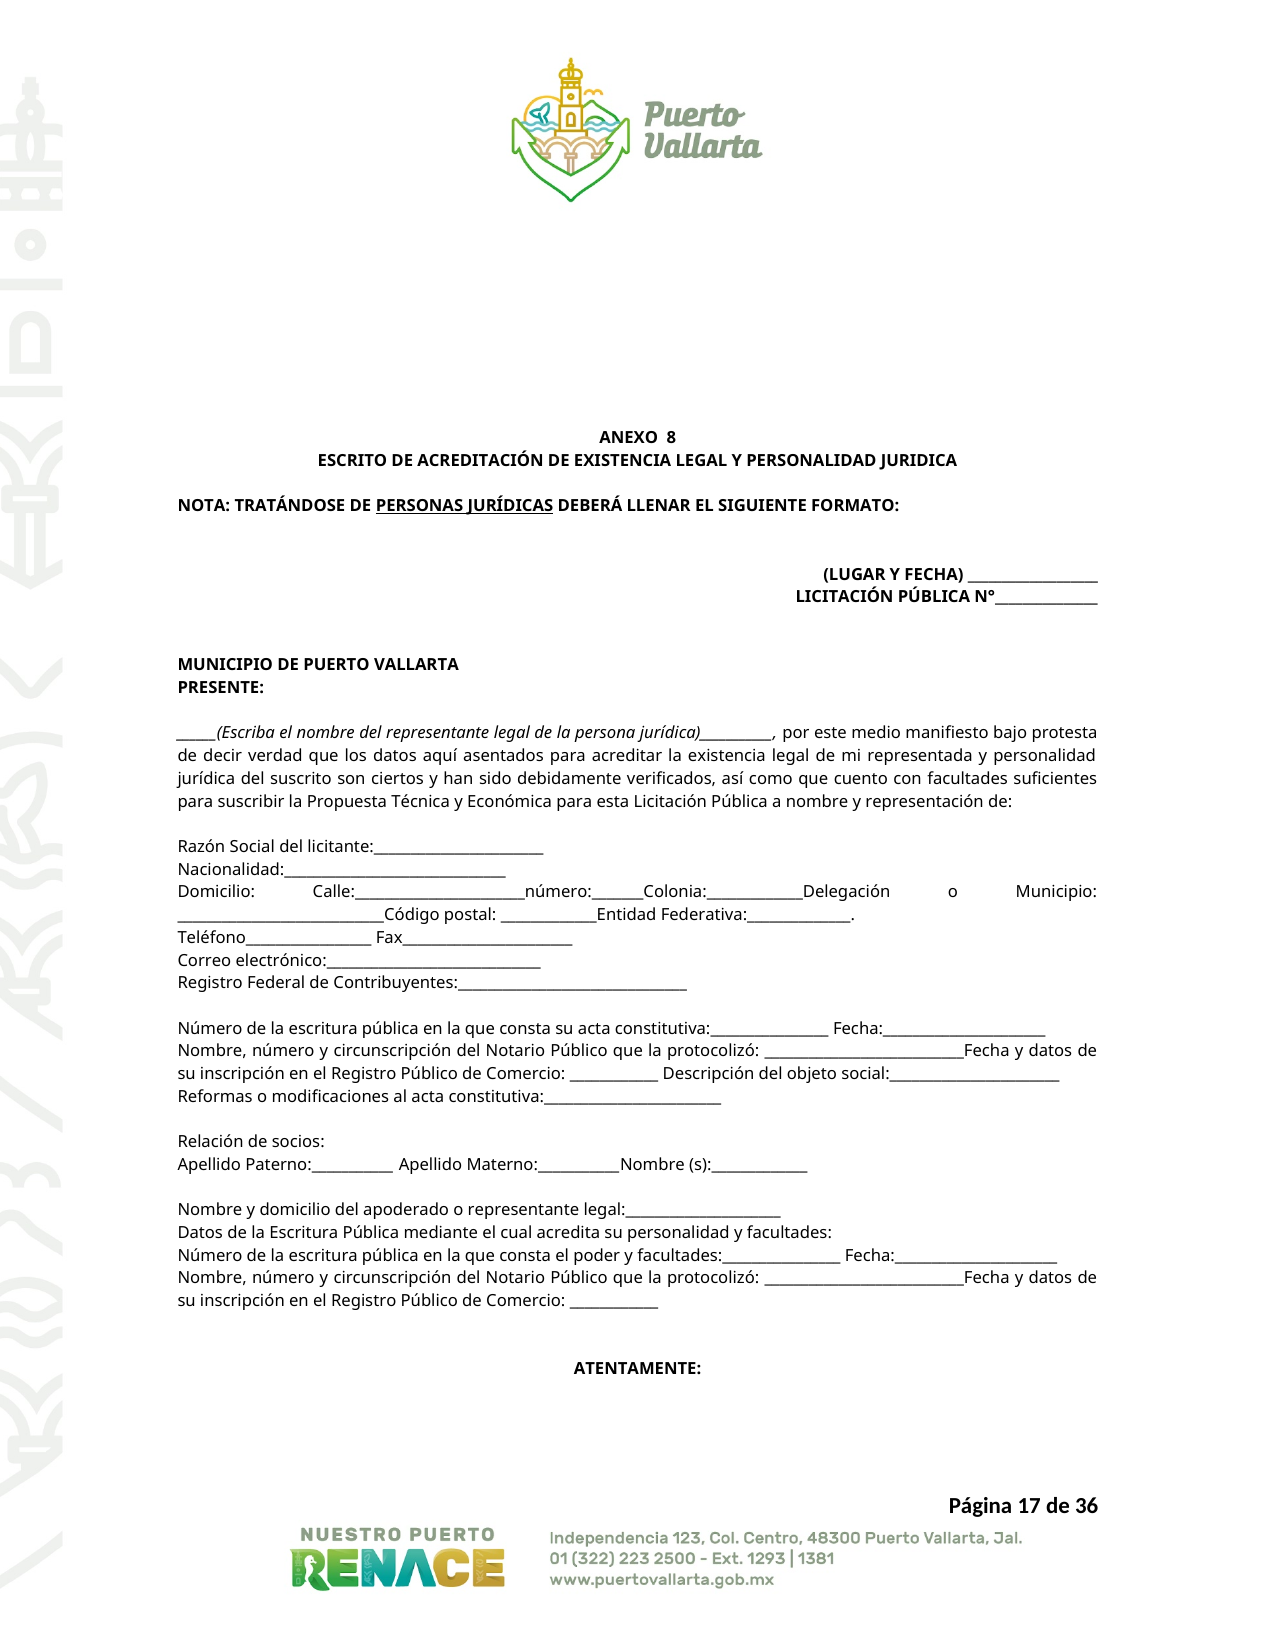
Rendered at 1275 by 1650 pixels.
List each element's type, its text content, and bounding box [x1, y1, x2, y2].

text Razón Social del licitante:_______________________ [177, 835, 1098, 857]
text Nombre y domicilio del apoderado o representante legal:_____________________ [177, 1198, 1098, 1221]
text ESCRITO DE ACREDITACIÓN DE EXISTENCIA LEGAL Y PERSONALIDAD JURIDICA [177, 449, 1098, 471]
text ATENTAMENTE: [177, 1357, 1098, 1380]
text ANEXO 8 [177, 426, 1098, 449]
text Registro Federal de Contribuyentes:_______________________________ [177, 971, 1098, 994]
text ______(Escriba el nombre del representante legal de la persona jurídica)___________, por este medio manifiesto bajo protesta de decir verdad que los datos aquí asentados para acreditar la existencia legal de mi representada y personalidad jurídica del suscrito son ciertos y han sido debidamente verificados, así como que cuento con facultades suficientes para suscribir la Propuesta Técnica y Económica para esta Licitación Pública a nombre y representación de: [177, 721, 1098, 812]
text Relación de socios: [177, 1130, 1098, 1153]
text Correo electrónico:_____________________________ [177, 948, 1098, 971]
picture [0, 0, 1275, 1649]
text (LUGAR Y FECHA) ___________________ [177, 562, 1098, 585]
text NOTA: TRATÁNDOSE DE PERSONAS JURÍDICAS DEBERÁ LLENAR EL SIGUIENTE FORMATO: [177, 494, 1098, 517]
text Nombre, número y circunscripción del Notario Público que la protocolizó: ___________________________Fecha y datos de su inscripción en el Registro Público de Comercio: ____________ [177, 1266, 1098, 1312]
text Número de la escritura pública en la que consta el poder y facultades:________________ Fecha:______________________ [177, 1243, 1098, 1266]
text Reformas o modificaciones al acta constitutiva:________________________ [177, 1084, 1098, 1107]
text Domicilio: Calle:_______________________número:_______Colonia:_____________Delegación o Municipio: ____________________________Código postal: _____________Entidad Federativa:______________. [177, 880, 1098, 926]
text Apellido Paterno:___________ Apellido Materno:___________ Nombre (s):_____________ [177, 1153, 1098, 1175]
text Nacionalidad:______________________________ [177, 857, 1098, 880]
text Datos de la Escritura Pública mediante el cual acredita su personalidad y facultades: [177, 1221, 1098, 1243]
text MUNICIPIO DE PUERTO VALLARTA [177, 653, 1098, 676]
text Número de la escritura pública en la que consta su acta constitutiva:________________ Fecha:______________________ [177, 1016, 1098, 1039]
text LICITACIÓN PÚBLICA N°_______________ [177, 585, 1098, 608]
text Nombre, número y circunscripción del Notario Público que la protocolizó: ___________________________Fecha y datos de su inscripción en el Registro Público de Comercio: ____________ Descripción del objeto social:_______________________ [177, 1039, 1098, 1084]
text Teléfono_________________ Fax_______________________ [177, 926, 1098, 948]
text PRESENTE: [177, 676, 1098, 698]
